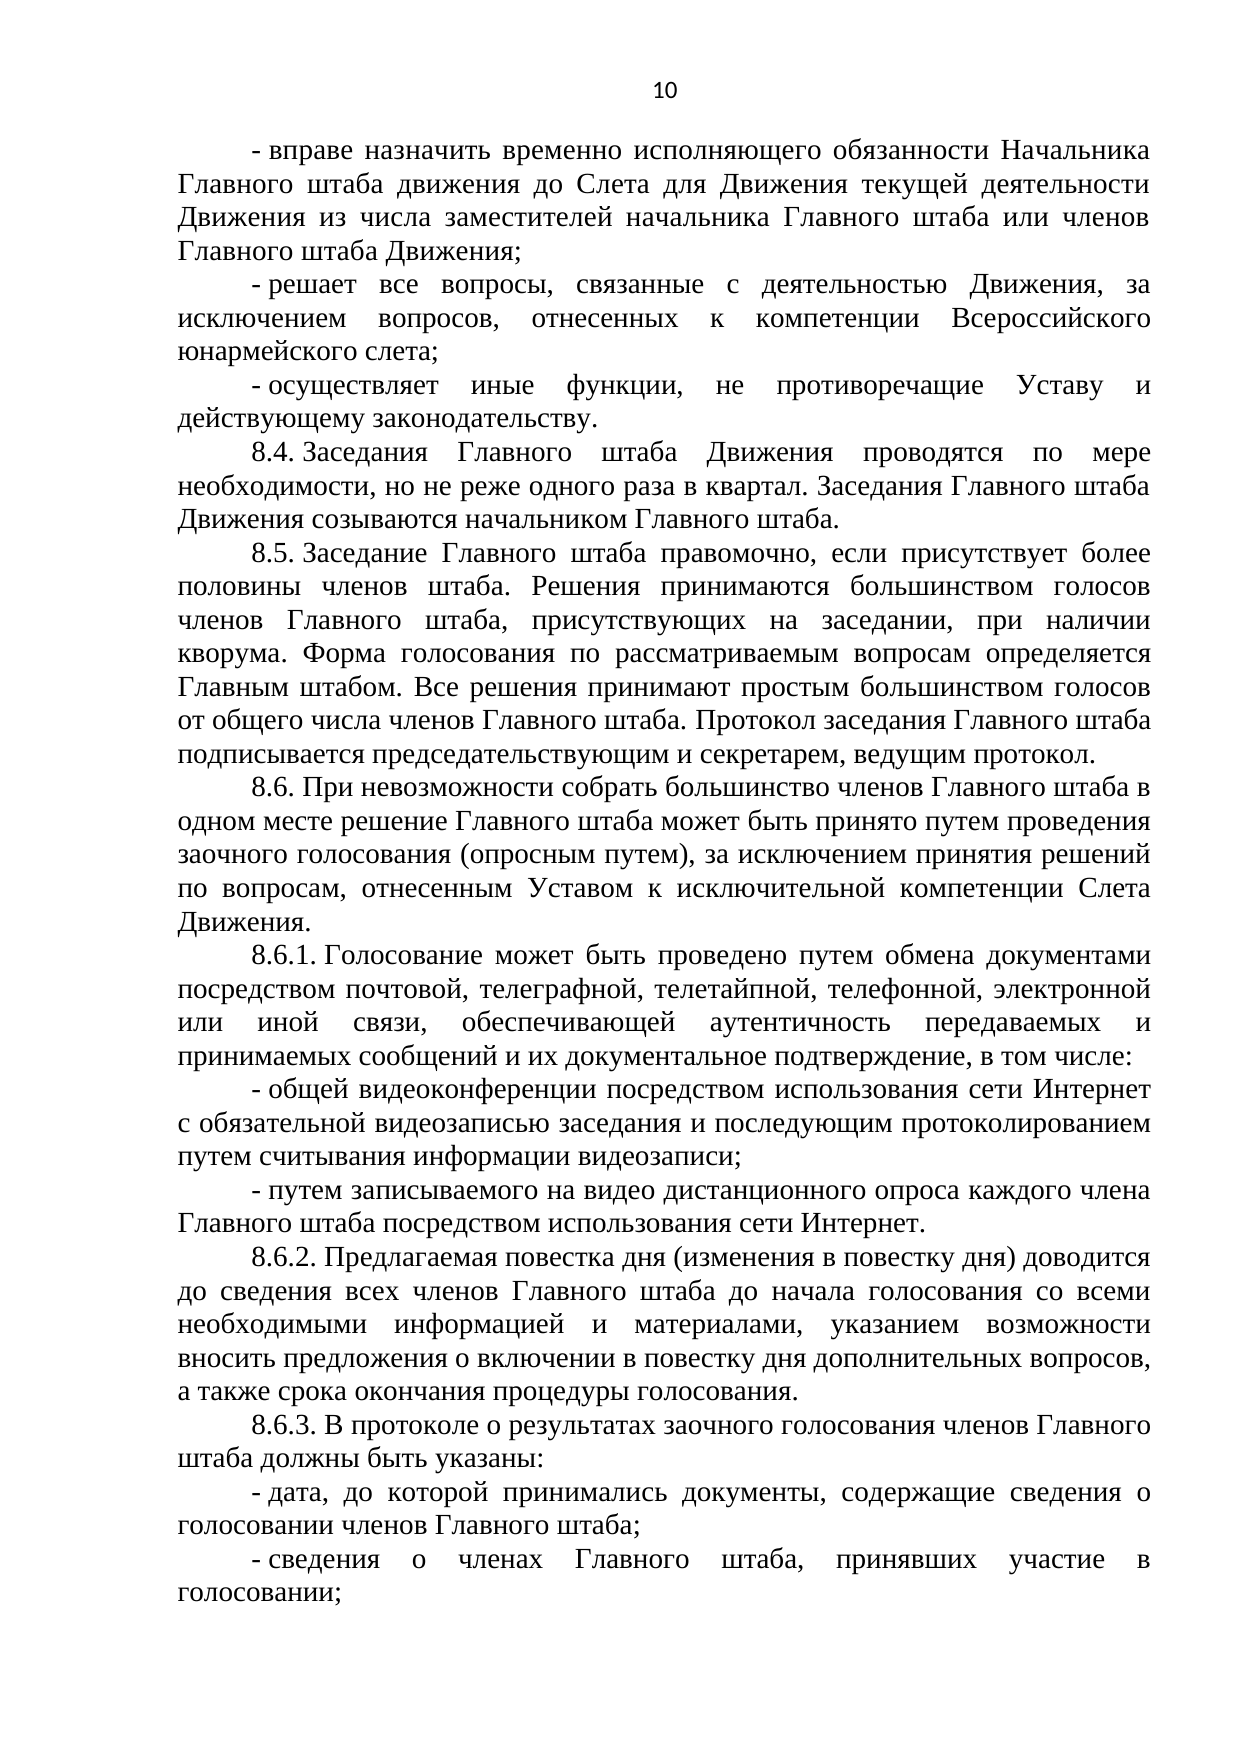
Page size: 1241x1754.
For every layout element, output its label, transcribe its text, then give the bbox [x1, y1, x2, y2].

text 8.6.1. Голосование может быть проведено путем обмена документами посредством почтовой, телеграфной, телетайпной, телефонной, электронной или иной связи, обеспечивающей аутентичность передаваемых и принимаемых сообщений и их документальное подтверждение, в том числе: [177, 937, 1152, 1071]
text - общей видеоконференции посредством использования сети Интернет с обязательной видеозаписью заседания и последующим протоколированием путем считывания информации видеозаписи; [177, 1071, 1152, 1172]
text - путем записываемого на видео дистанционного опроса каждого члена Главного штаба посредством использования сети Интернет. [177, 1172, 1152, 1239]
text 8.6.3. В протоколе о результатах заочного голосования членов Главного штаба должны быть указаны: [177, 1407, 1152, 1474]
text 8.5. Заседание Главного штаба правомочно, если присутствует более половины членов штаба. Решения принимаются большинством голосов членов Главного штаба, присутствующих на заседании, при наличии кворума. Форма голосования по рассматриваемым вопросам определяется Главным штабом. Все решения принимают простым большинством голосов от общего числа членов Главного штаба. Протокол заседания Главного штаба подписывается председательствующим и секретарем, ведущим протокол. [177, 535, 1152, 769]
text - дата, до которой принимались документы, содержащие сведения о голосовании членов Главного штаба; [177, 1474, 1152, 1541]
text - сведения о членах Главного штаба, принявших участие в голосовании; [177, 1541, 1152, 1608]
text - решает все вопросы, связанные с деятельностью Движения, за исключением вопросов, отнесенных к компетенции Всероссийского юнармейского слета; [177, 266, 1152, 367]
text - вправе назначить временно исполняющего обязанности Начальника Главного штаба движения до Слета для Движения текущей деятельности Движения из числа заместителей начальника Главного штаба или членов Главного штаба Движения; [177, 132, 1152, 266]
text - осуществляет иные функции, не противоречащие Уставу и действующему законодательству. [177, 367, 1152, 434]
text 8.6.2. Предлагаемая повестка дня (изменения в повестку дня) доводится до сведения всех членов Главного штаба до начала голосования со всеми необходимыми информацией и материалами, указанием возможности вносить предложения о включении в повестку дня дополнительных вопросов, а также срока окончания процедуры голосования. [177, 1239, 1152, 1407]
text 8.6. При невозможности собрать большинство членов Главного штаба в одном месте решение Главного штаба может быть принято путем проведения заочного голосования (опросным путем), за исключением принятия решений по вопросам, отнесенным Уставом к исключительной компетенции Слета Движения. [177, 769, 1152, 937]
text 8.4. Заседания Главного штаба Движения проводятся по мере необходимости, но не реже одного раза в квартал. Заседания Главного штаба Движения созываются начальником Главного штаба. [177, 434, 1152, 535]
